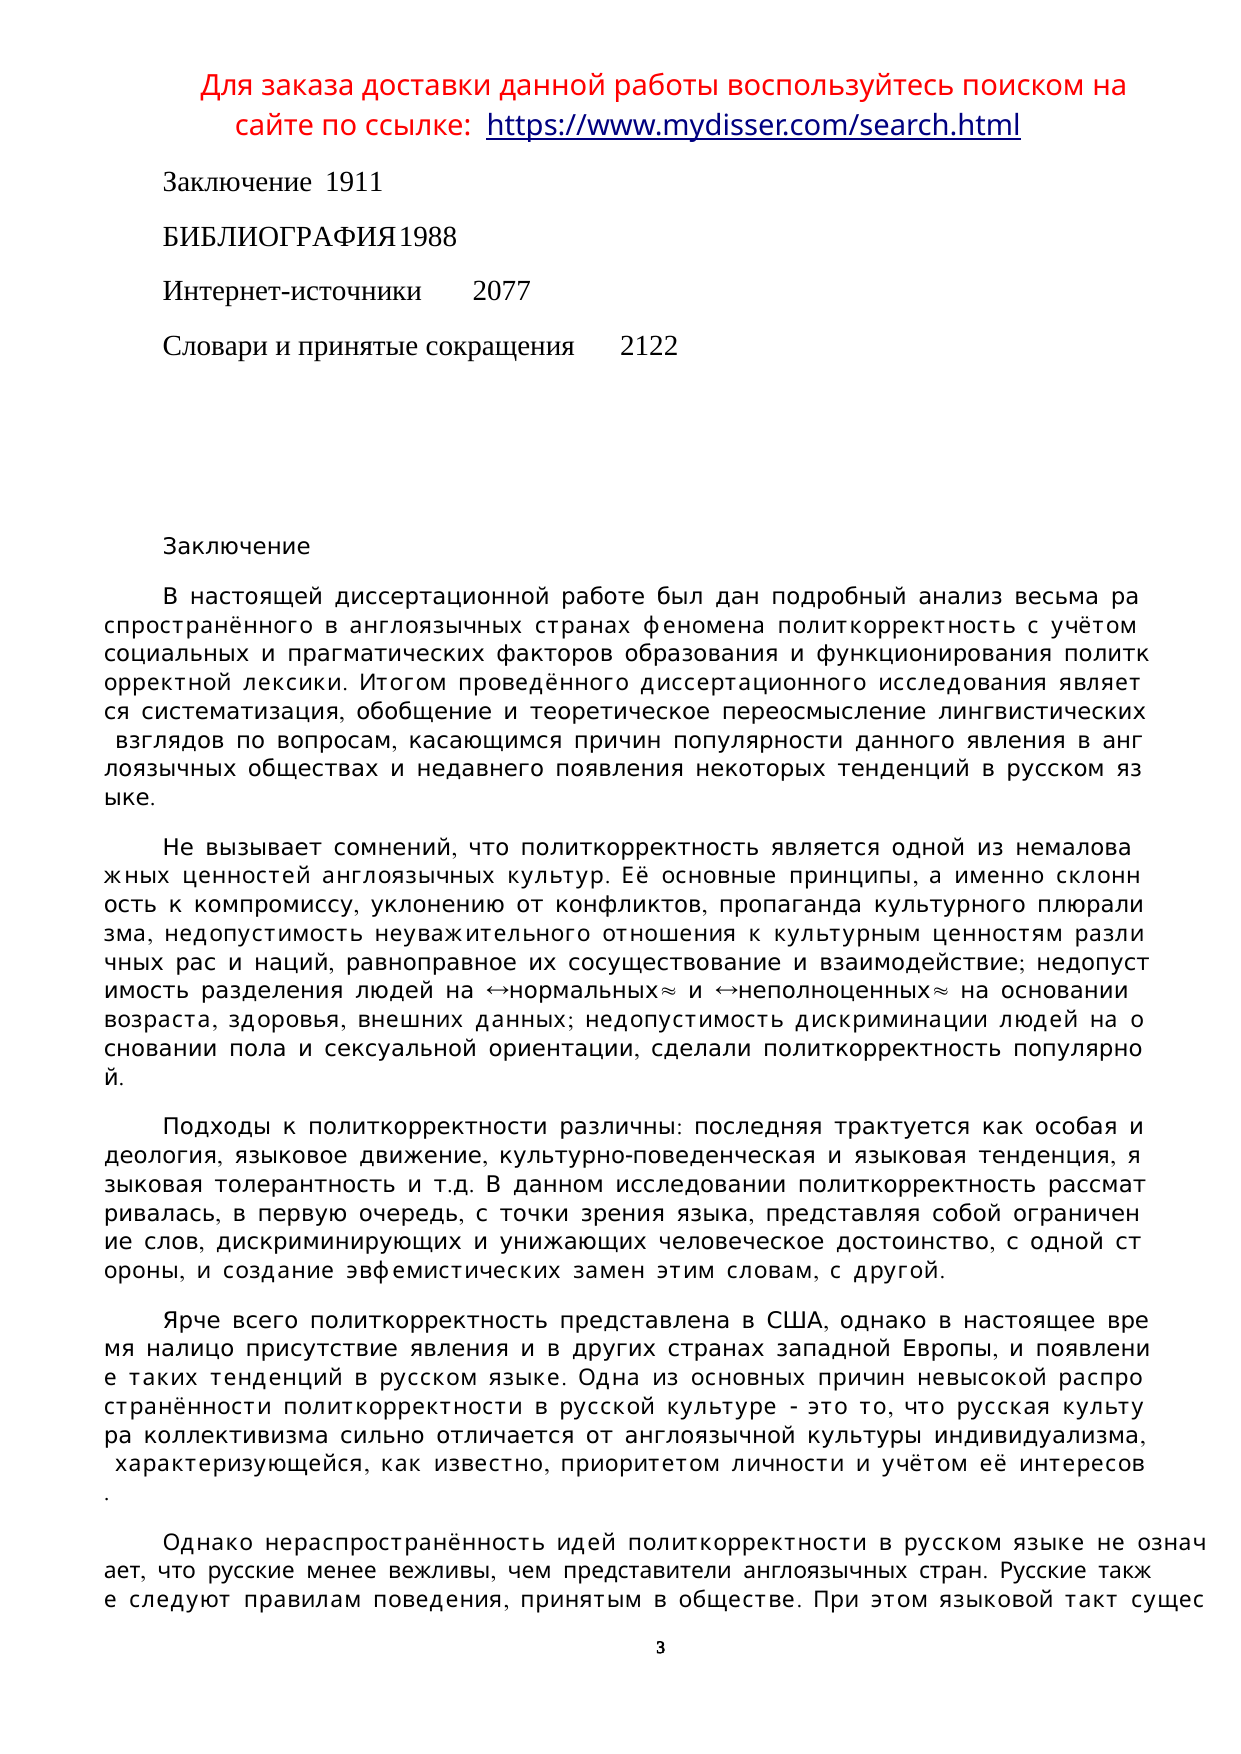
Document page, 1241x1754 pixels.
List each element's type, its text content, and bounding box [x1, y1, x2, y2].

text ВнастоящейдиссертационнойработебылданподробныйанализвесьмараспространённогованглоязычныхстранахфеноменаполиткорректностьсучётомсоциальныхипрагматическихфакторовобразованияифункционированияполиткорректнойлексикиИтогомпроведённогодиссертационногоисследованияявляетсясистематизацияобобщениеитеоретическоепереосмыслениелингвистическихвзглядовповопросамкасающимсяпричинпопулярностиданногоявленияванглоязычныхобществахинедавнегопоявлениянекоторыхтенденцийврусскомязыке [103, 580, 1152, 810]
text ЯрчевсегополиткорректностьпредставленавСШАоднаковнастоящеевремяналицоприсутствиеявленияивдругихстранахзападнойЕвропыипоявлениетакихтенденцийврусскомязыкеОднаизосновныхпричинневысокойраспространённостиполиткорректностиврусскойкультуреэтоточторусскаякультураколлективизмасильноотличаетсяотанглоязычнойкультурыиндивидуализмахарактеризующейсякакизвестноприоритетомличностииучётомеёинтересов [103, 1304, 1152, 1505]
text Заключение 1911 [103, 164, 1152, 198]
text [103, 1526, 1152, 1612]
text НевызываетсомненийчтополиткорректностьявляетсяоднойизнемаловажныхценностейанглоязычныхкультурЕёосновныепринципыаименносклонностьккомпромиссууклонениюотконфликтовпропагандакультурногоплюрализманедопустимостьнеуважительногоотношенияккультурнымценностямразличныхрасинацийравноправноеихсосуществованиеивзаимодействиенедопустимостьразделениялюдейнанормальныхинеполноценныхнаоснованиивозрастаздоровьявнешнихданныхнедопустимостьдискриминациилюдейнаоснованииполаисексуальнойориентациисделалиполиткорректностьпопулярной [103, 831, 1152, 1090]
text Словари и принятые сокращения 2122 [103, 328, 1152, 361]
text ПодходыкполиткорректностиразличныпоследняятрактуетсякакособаяидеологияязыковоедвижениекультурноповеденческаяиязыковаятенденцияязыковаятолерантностьитдВданномисследованииполиткорректностьрассматриваласьвпервуюочередьсточкизренияязыкапредставляясобойограничениесловдискриминирующихиунижающихчеловеческоедостоинствосоднойстороныисозданиеэвфемистическихзаменэтимсловамсдругой [103, 1111, 1152, 1283]
text Интернет-источники 2077 [103, 273, 1152, 307]
text Заключение [103, 531, 1152, 559]
text БИБЛИОГРАФИЯ 1988 [103, 219, 1152, 252]
